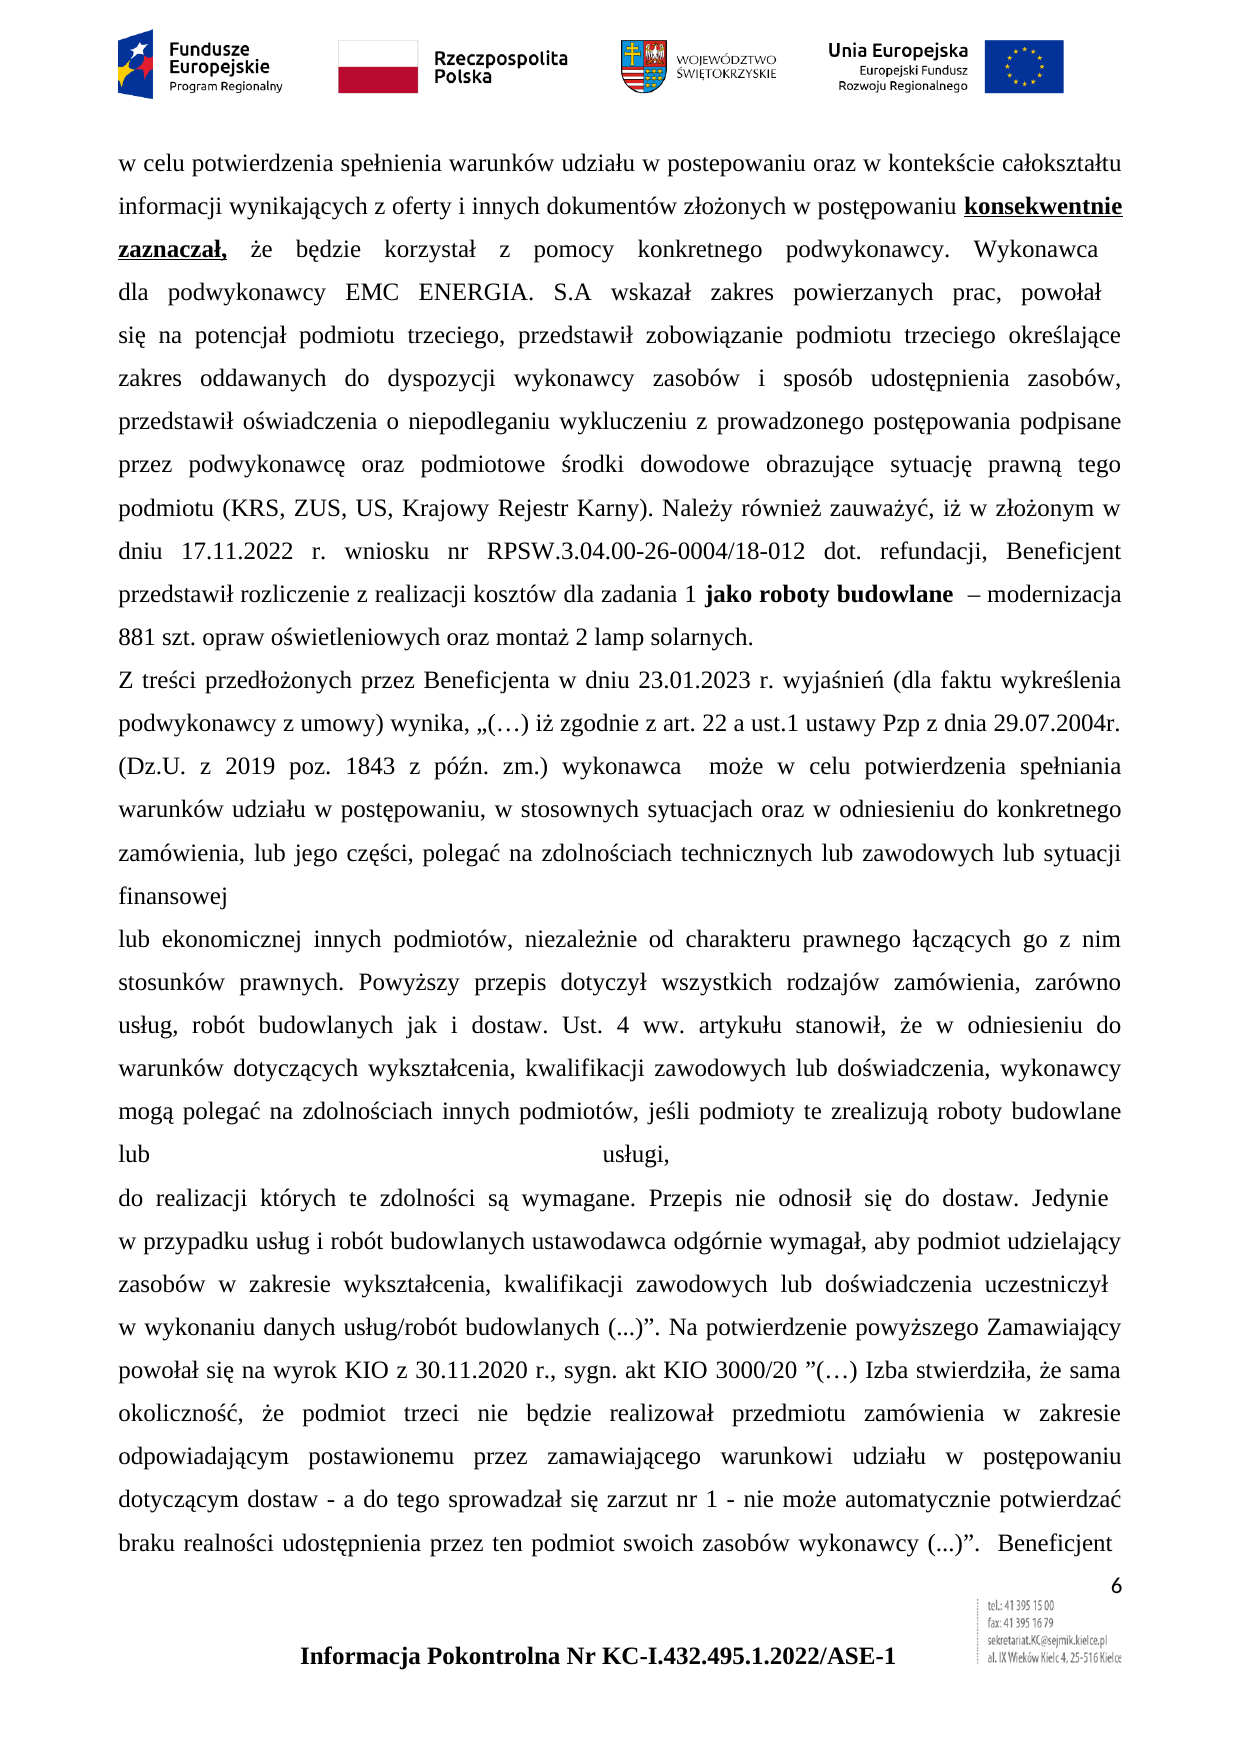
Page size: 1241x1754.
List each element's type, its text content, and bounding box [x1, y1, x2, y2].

picture [976, 1599, 1122, 1664]
picture [118, 29, 1064, 99]
